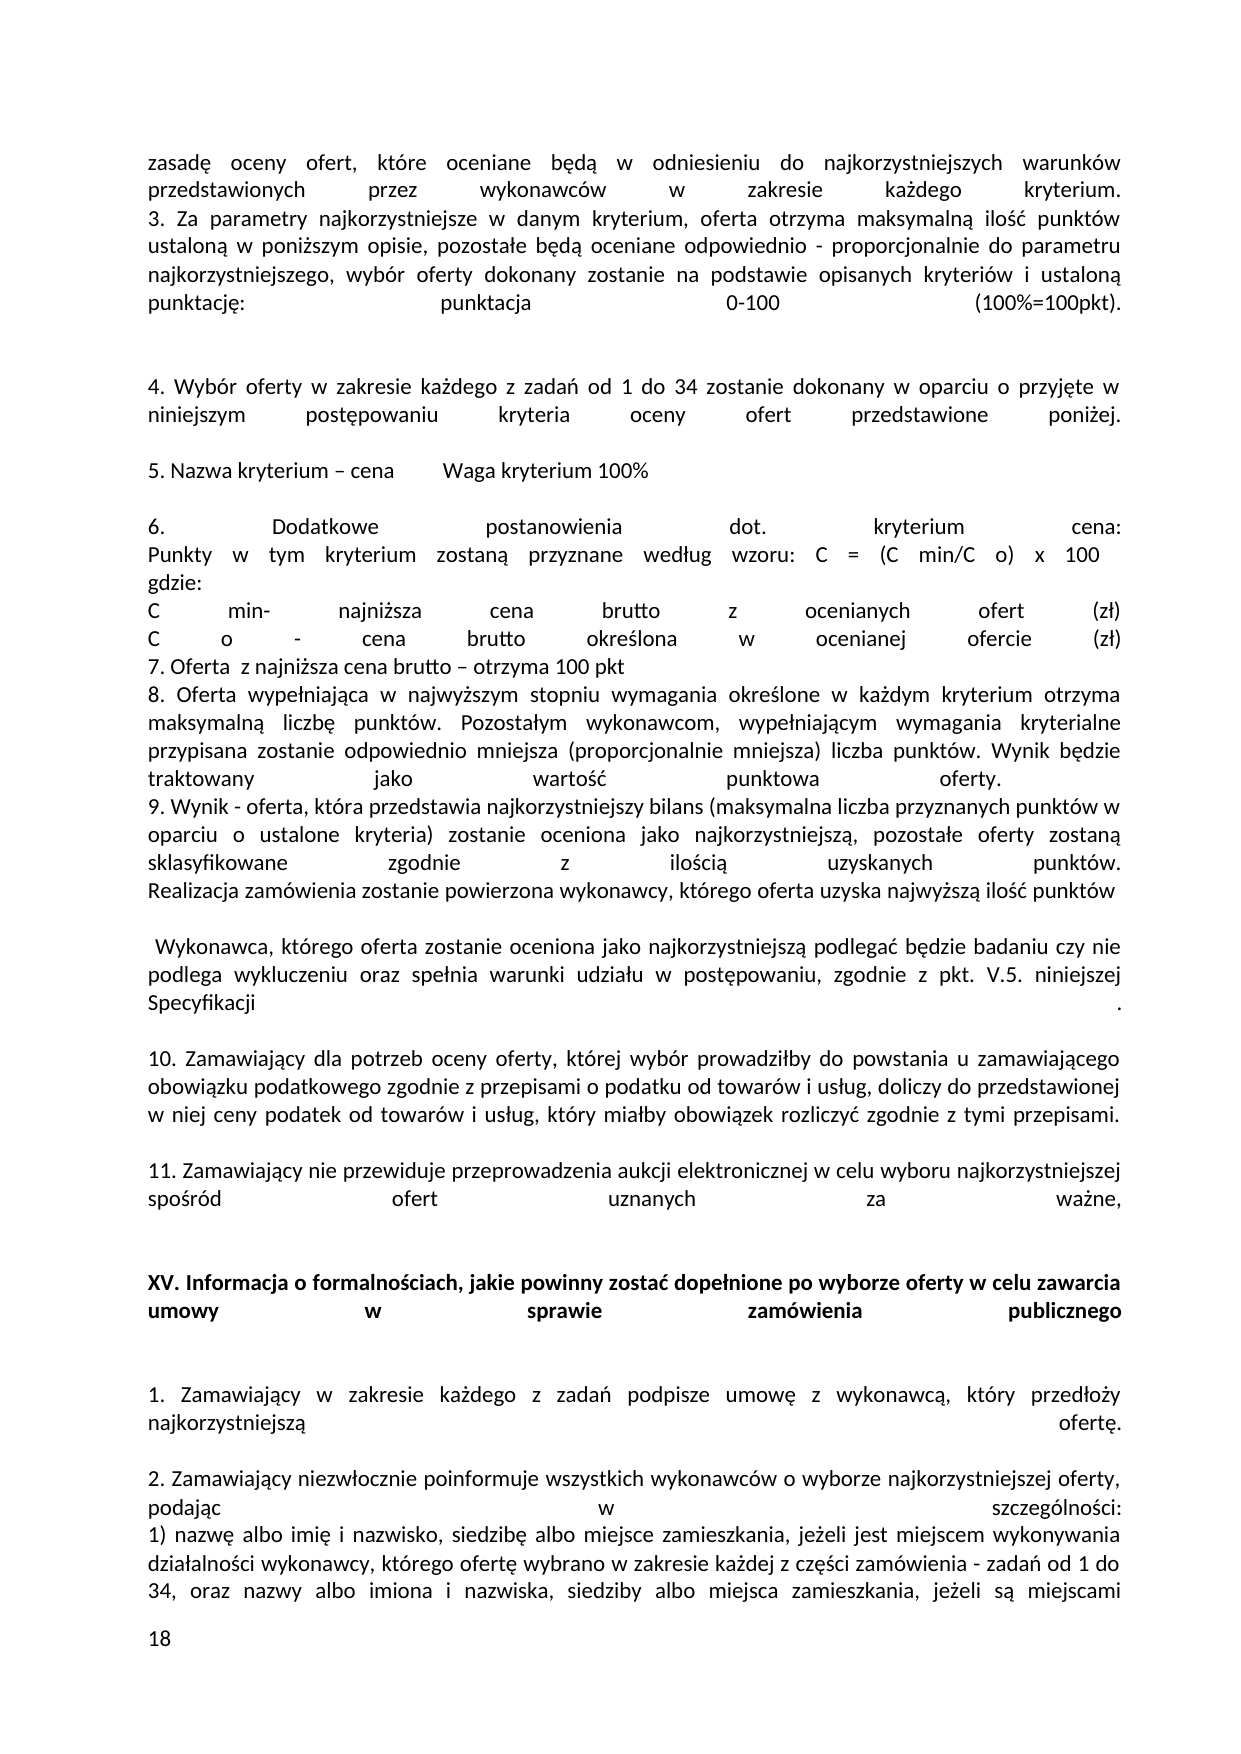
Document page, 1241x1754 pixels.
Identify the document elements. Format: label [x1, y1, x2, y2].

text [148, 680, 1122, 1605]
text [148, 148, 1122, 680]
